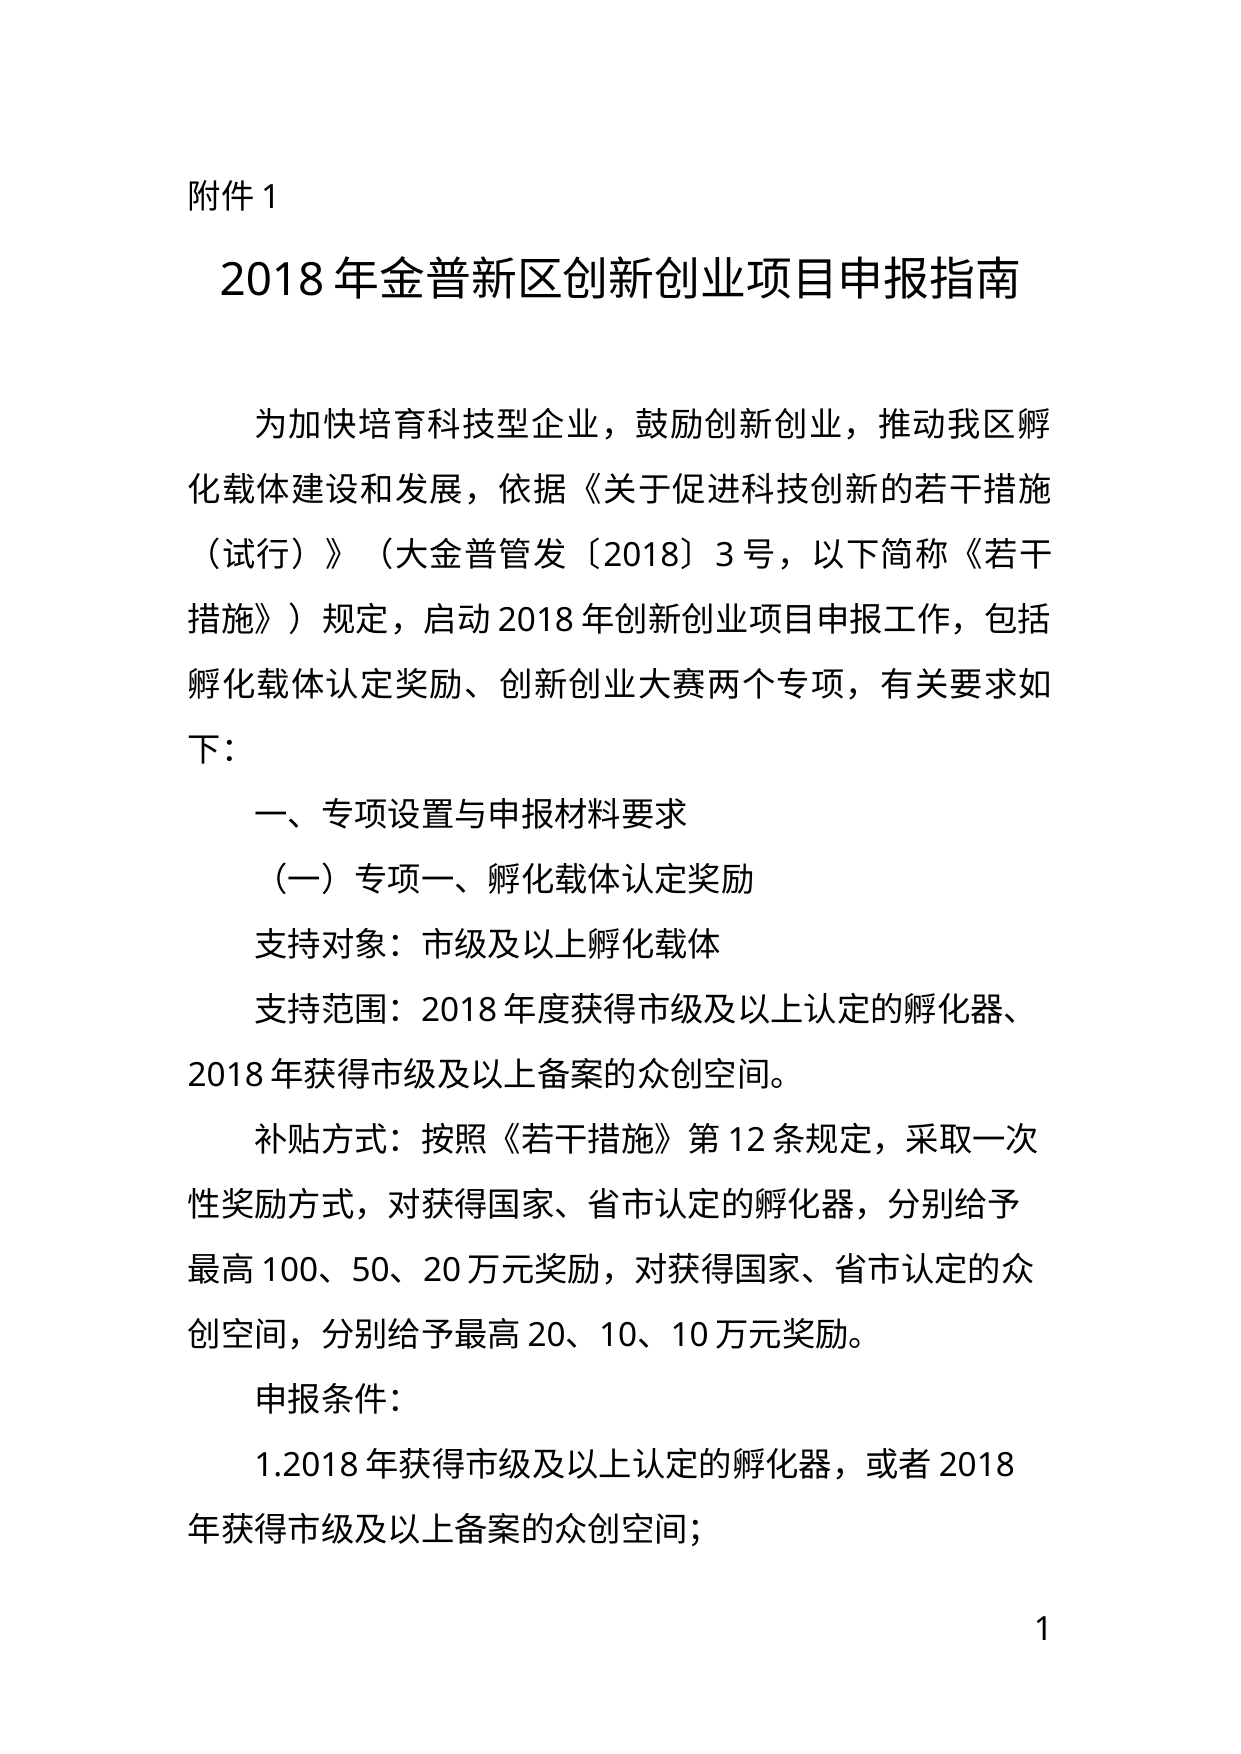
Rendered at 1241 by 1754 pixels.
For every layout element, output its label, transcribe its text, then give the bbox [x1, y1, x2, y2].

text 一、专项设置与申报材料要求 [187, 779, 1053, 844]
text 支持对象：市级及以上孵化载体 [187, 909, 1053, 974]
text 支持范围：2018年度获得市级及以上认定的孵化器、2018年获得市级及以上备案的众创空间。 [187, 974, 1053, 1104]
text 2018年金普新区创新创业项目申报指南 [187, 227, 1053, 324]
text 申报条件： [187, 1364, 1053, 1429]
text 1.2018年获得市级及以上认定的孵化器，或者2018年获得市级及以上备案的众创空间； [187, 1429, 1053, 1559]
text （一）专项一、孵化载体认定奖励 [187, 844, 1053, 909]
text 为加快培育科技型企业，鼓励创新创业，推动我区孵化载体建设和发展，依据《关于促进科技创新的若干措施（试行）》（大金普管发〔2018〕3号，以下简称《若干措施》）规定，启动2018年创新创业项目申报工作，包括孵化载体认定奖励、创新创业大赛两个专项，有关要求如下： [187, 389, 1053, 779]
text 附件1 [187, 162, 1053, 227]
text 补贴方式：按照《若干措施》第12条规定，采取一次性奖励方式，对获得国家、省市认定的孵化器，分别给予最高100、50、20万元奖励，对获得国家、省市认定的众创空间，分别给予最高20、10、10万元奖励。 [187, 1104, 1053, 1364]
